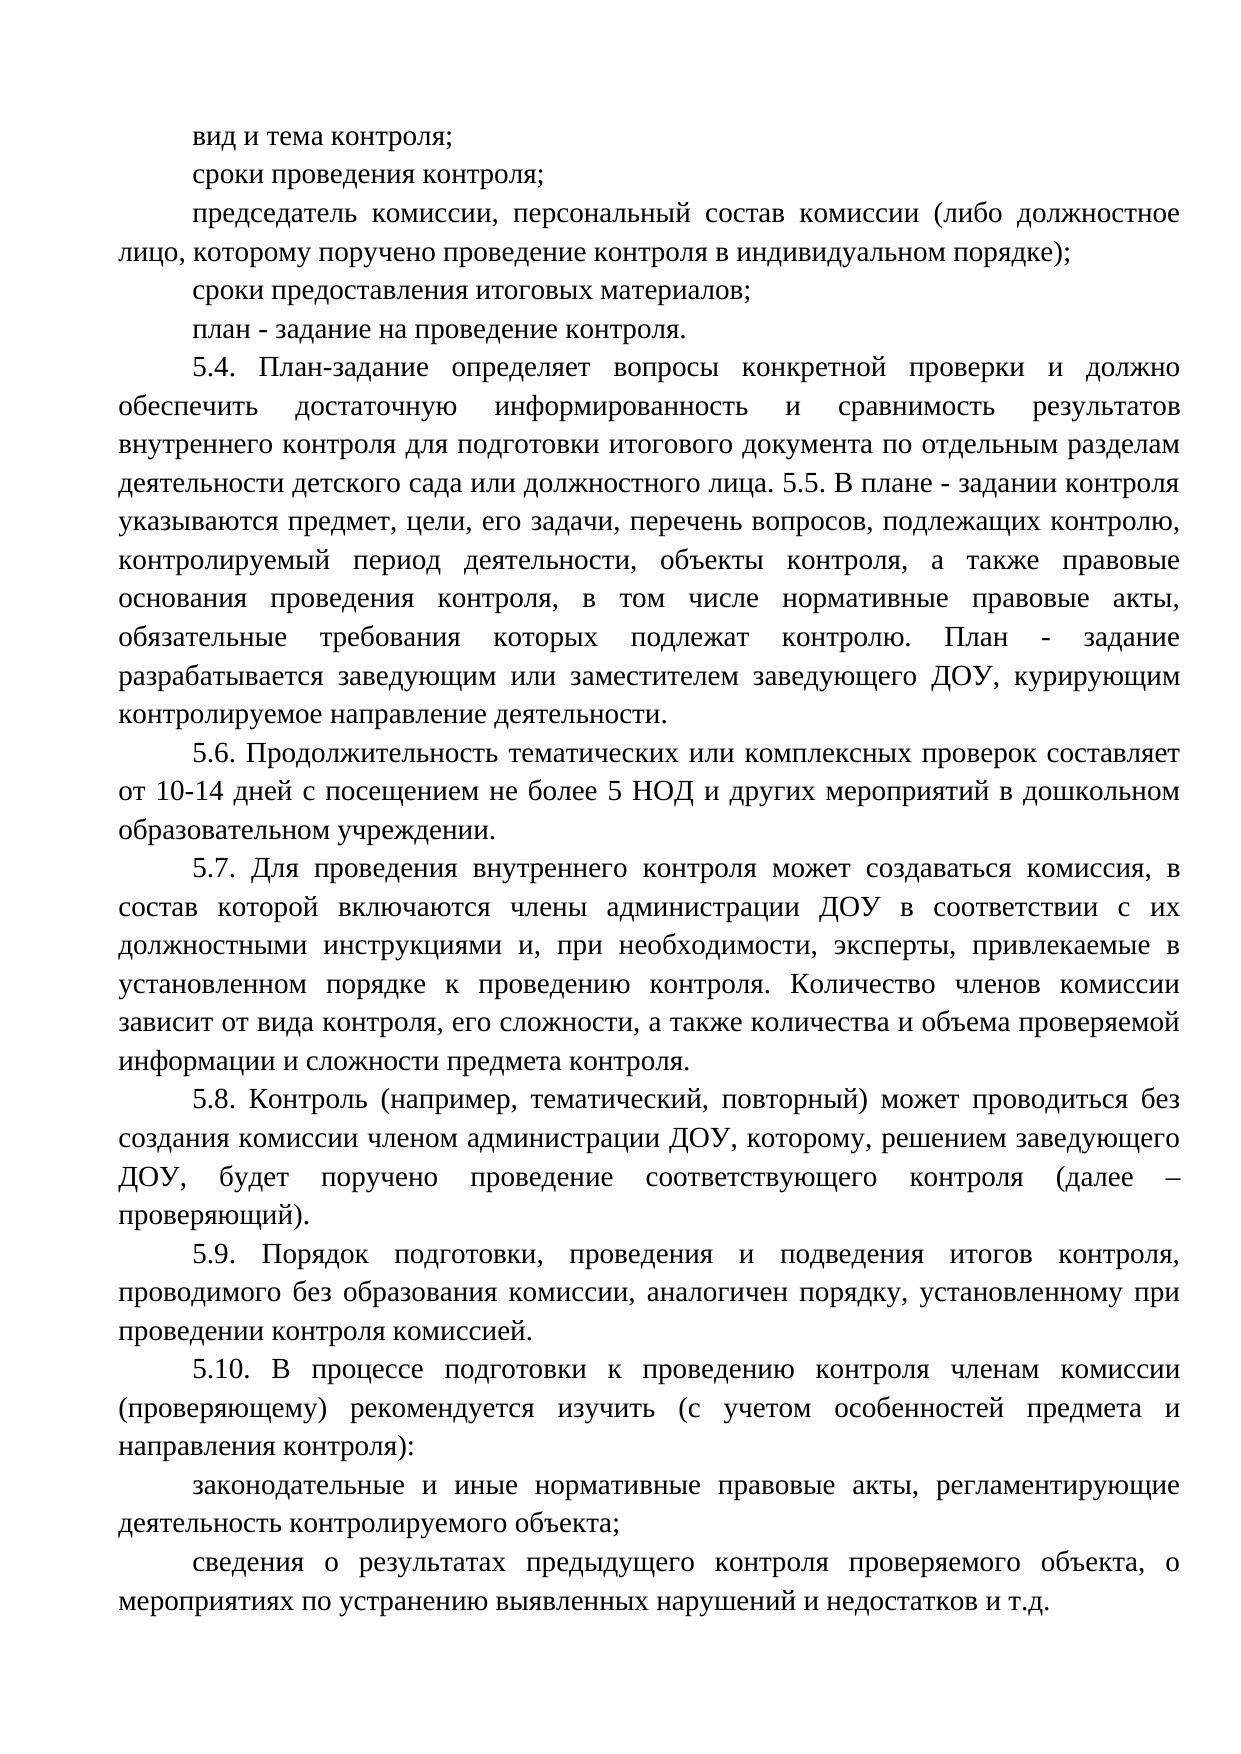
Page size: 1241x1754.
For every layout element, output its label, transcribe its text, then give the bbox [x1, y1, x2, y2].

text 5.9. Порядок подготовки, проведения и подведения итогов контроля, проводимого без образования комиссии, аналогичен порядку, установленному при проведении контроля комиссией. [118, 1236, 1181, 1346]
text 5.7. Для проведения внутреннего контроля может создаваться комиссия, в состав которой включаются члены администрации ДОУ в соответствии с их должностными инструкциями и, при необходимости, эксперты, привлекаемые в установленном порядке к проведению контроля. Количество членов комиссии зависит от вида контроля, его сложности, а также количества и объема проверяемой информации и сложности предмета контроля. [118, 850, 1181, 1077]
text 5.10. В процессе подготовки к проведению контроля членам комиссии (проверяющему) рекомендуется изучить (с учетом особенностей предмета и направления контроля): [118, 1351, 1181, 1462]
text сроки предоставления итоговых материалов; [118, 272, 1181, 306]
text 5.4. План-задание определяет вопросы конкретной проверки и должно обеспечить достаточную информированность и сравнимость результатов внутреннего контроля для подготовки итогового документа по отдельным разделам деятельности детского сада или должностного лица. 5.5. В плане - задании контроля указываются предмет, цели, его задачи, перечень вопросов, подлежащих контролю, контролируемый период деятельности, объекты контроля, а также правовые основания проведения контроля, в том числе нормативные правовые акты, обязательные требования которых подлежат контролю. План - задание разрабатывается заведующим или заместителем заведующего ДОУ, курирующим контролируемое направление деятельности. [118, 349, 1181, 730]
text сведения о результатах предыдущего контроля проверяемого объекта, о мероприятиях по устранению выявленных нарушений и недостатков и т.д. [118, 1544, 1181, 1616]
text вид и тема контроля; [118, 118, 1181, 152]
text сроки проведения контроля; [118, 157, 1181, 190]
text председатель комиссии, персональный состав комиссии (либо должностное лицо, которому поручено проведение контроля в индивидуальном порядке); [118, 195, 1181, 267]
text 5.6. Продолжительность тематических или комплексных проверок составляет от 10-14 дней с посещением не более 5 НОД и других мероприятий в дошкольном образовательном учреждении. [118, 735, 1181, 845]
text законодательные и иные нормативные правовые акты, регламентирующие деятельность контролируемого объекта; [118, 1467, 1181, 1539]
text 5.8. Контроль (например, тематический, повторный) может проводиться без создания комиссии членом администрации ДОУ, которому, решением заведующего ДОУ, будет поручено проведение соответствующего контроля (далее – проверяющий). [118, 1082, 1181, 1231]
text план - задание на проведение контроля. [118, 311, 1181, 344]
